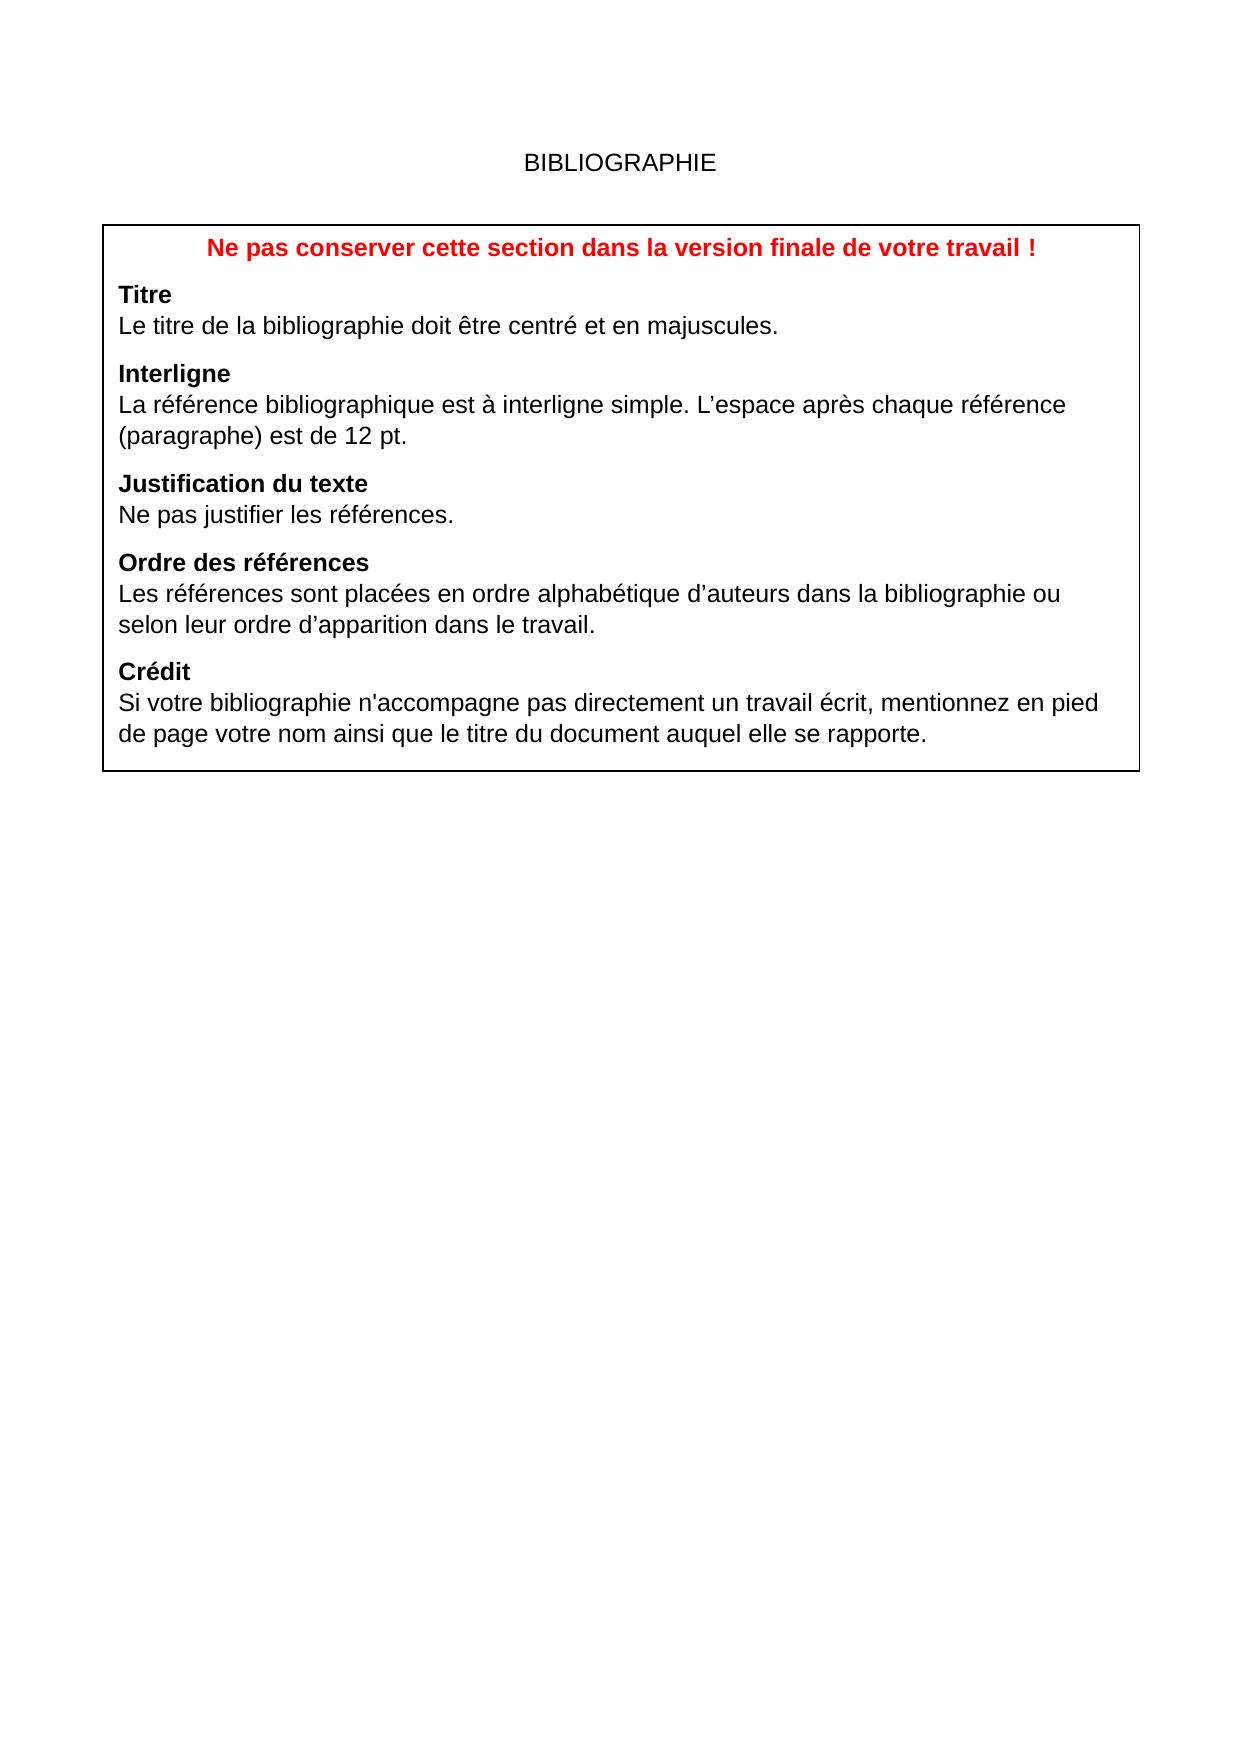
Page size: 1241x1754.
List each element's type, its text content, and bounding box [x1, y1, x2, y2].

text BIBLIOGRAPHIE [148, 148, 1093, 176]
